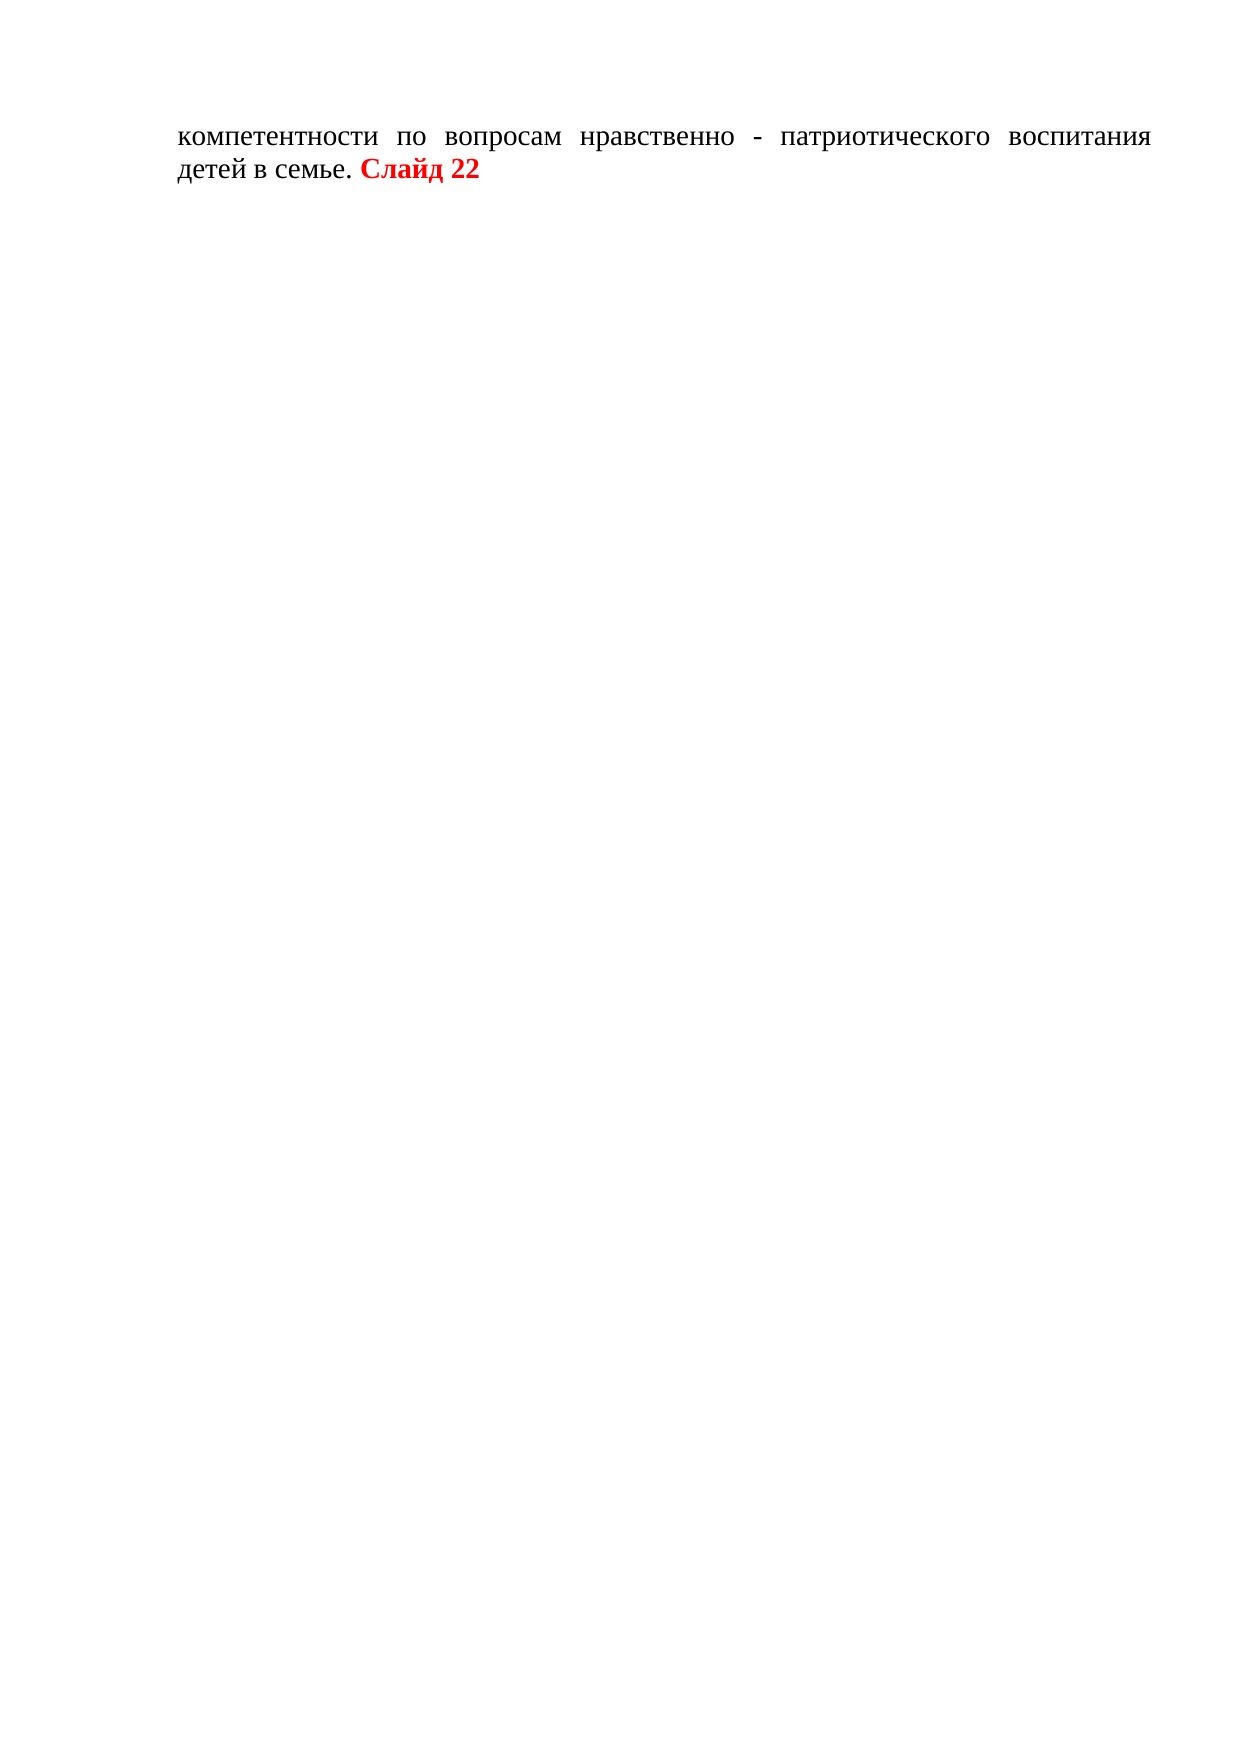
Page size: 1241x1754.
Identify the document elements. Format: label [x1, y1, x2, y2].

text [177, 118, 1152, 185]
